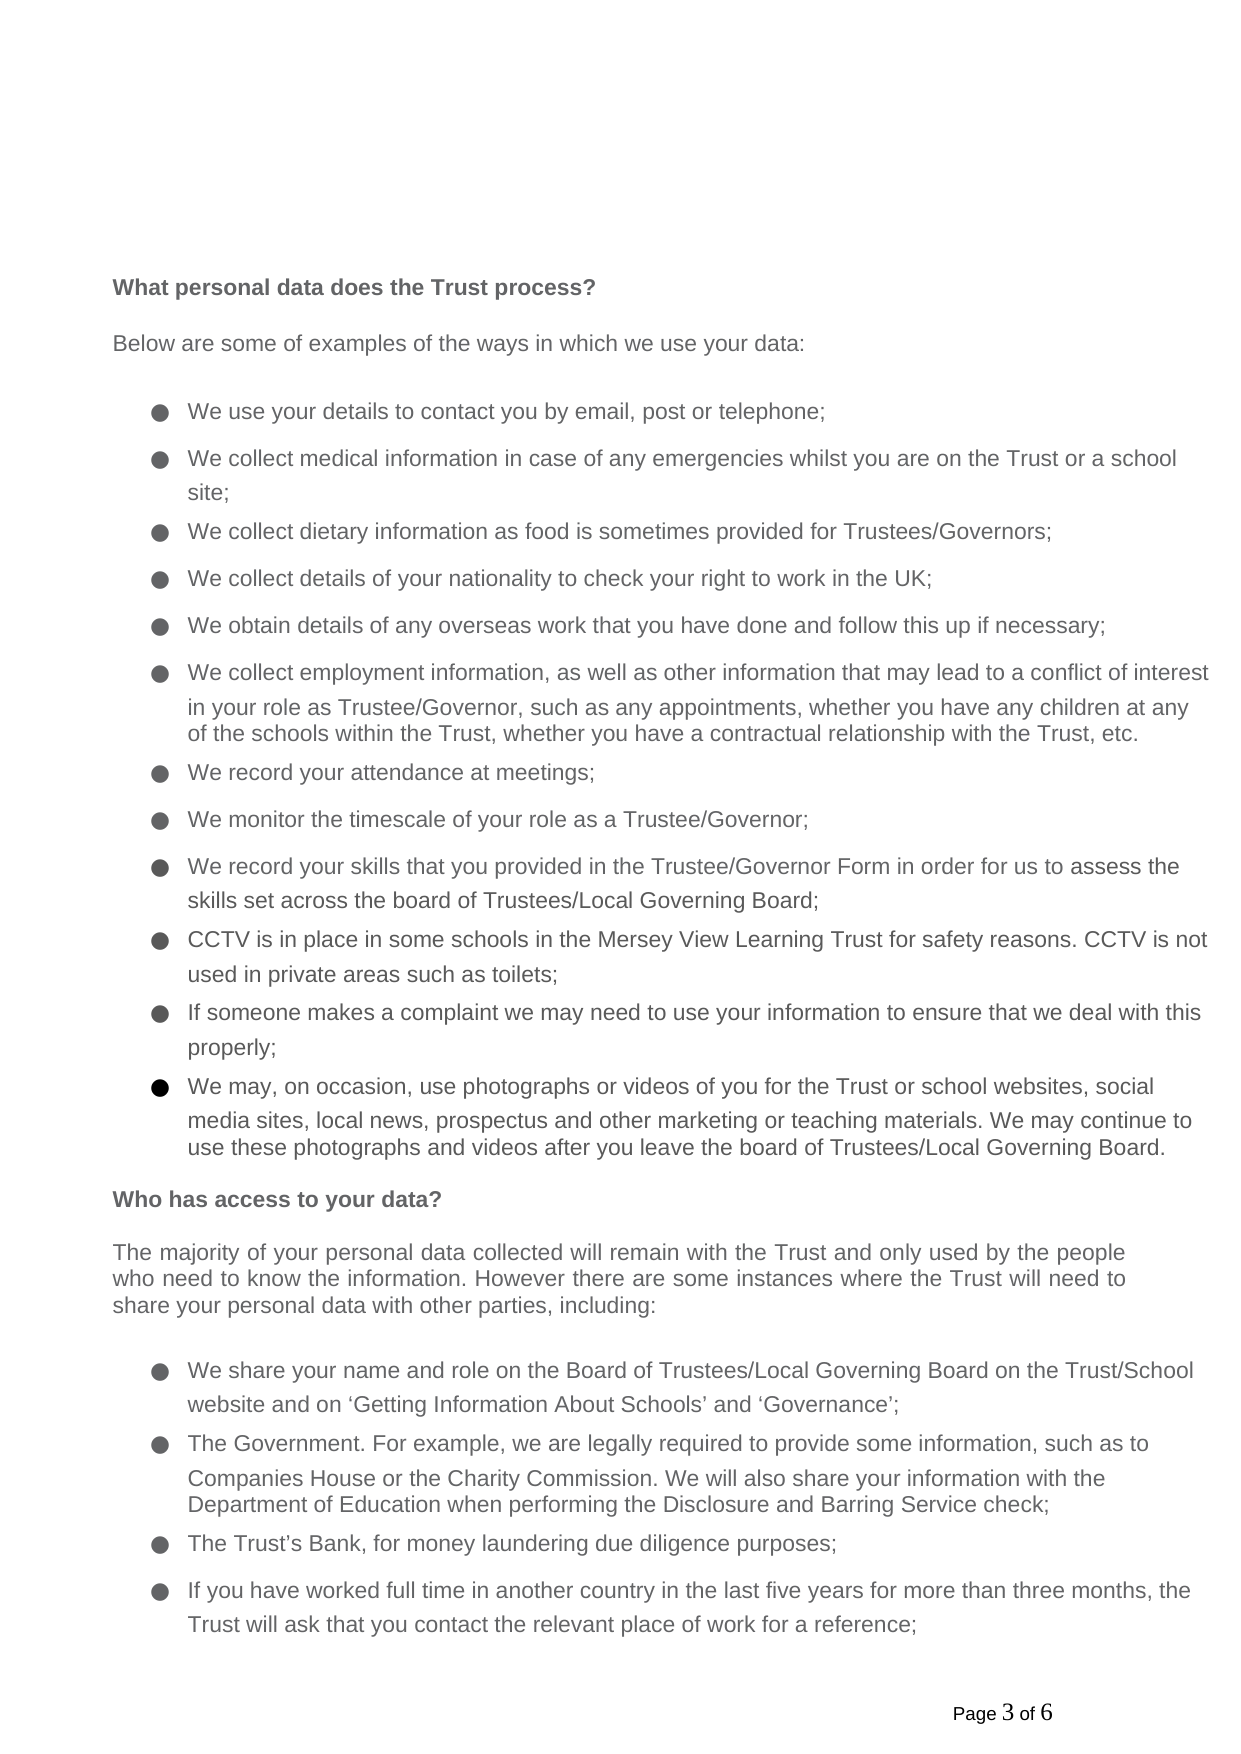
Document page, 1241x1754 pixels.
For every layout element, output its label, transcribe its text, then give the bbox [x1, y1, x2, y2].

list We collect dietary information as food is sometimes provided for Trustees/Governors; [150, 506, 1213, 553]
list If you have worked full time in another country in the last five years for more than three months, the Trust will ask that you contact the relevant place of work for a reference; [150, 1564, 1213, 1638]
list If someone makes a complaint we may need to use your information to ensure that we deal with this properly; [150, 987, 1213, 1060]
list We monitor the timescale of your role as a Trustee/Governor; [150, 793, 1213, 840]
list CCTV is in place in some schools in the Mersey View Learning Trust for safety reasons. CCTV is not used in private areas such as toilets; [150, 913, 1213, 987]
list We record your skills that you provided in the Trustee/Governor Form in order for us to assess the skills set across the board of Trustees/Local Governing Board; [150, 840, 1213, 913]
list We collect employment information, as well as other information that may lead to a conflict of interest in your role as Trustee/Governor, such as any appointments, whether you have any children at any of the schools within the Trust, whether you have a contractual relationship with the Trust, etc. [150, 647, 1213, 746]
list We may, on occasion, use photographs or videos of you for the Trust or school websites, social media sites, local news, prospectus and other marketing or teaching materials. We may continue to use these photographs and videos after you leave the board of Trustees/Local Governing Board. [150, 1060, 1213, 1160]
list The Trust’s Bank, for money laundering due diligence purposes; [150, 1517, 1213, 1564]
list We record your attendance at meetings; [150, 746, 1213, 793]
text What personal data does the Trust process? [112, 274, 1213, 301]
text Who has access to your data? [112, 1186, 1213, 1213]
list We use your details to contact you by email, post or telephone; [150, 385, 1213, 432]
list We collect medical information in case of any emergencies whilst you are on the Trust or a school site; [150, 432, 1213, 506]
text Below are some of examples of the ways in which we use your data: [112, 330, 1213, 356]
list We collect details of your nationality to check your right to work in the UK; [150, 553, 1213, 599]
text The majority of your personal data collected will remain with the Trust and only used by the people who need to know the information. However there are some instances where the Trust will need to share your personal data with other parties, including: [112, 1239, 1128, 1318]
list We share your name and role on the Board of Trustees/Local Governing Board on the Trust/School website and on ‘Getting Information About Schools’ and ‘Governance’; [150, 1344, 1213, 1418]
list The Government. For example, we are legally required to provide some information, such as to Companies House or the Charity Commission. We will also share your information with the Department of Education when performing the Disclosure and Barring Service check; [150, 1418, 1213, 1517]
list We obtain details of any overseas work that you have done and follow this up if necessary; [150, 599, 1213, 647]
